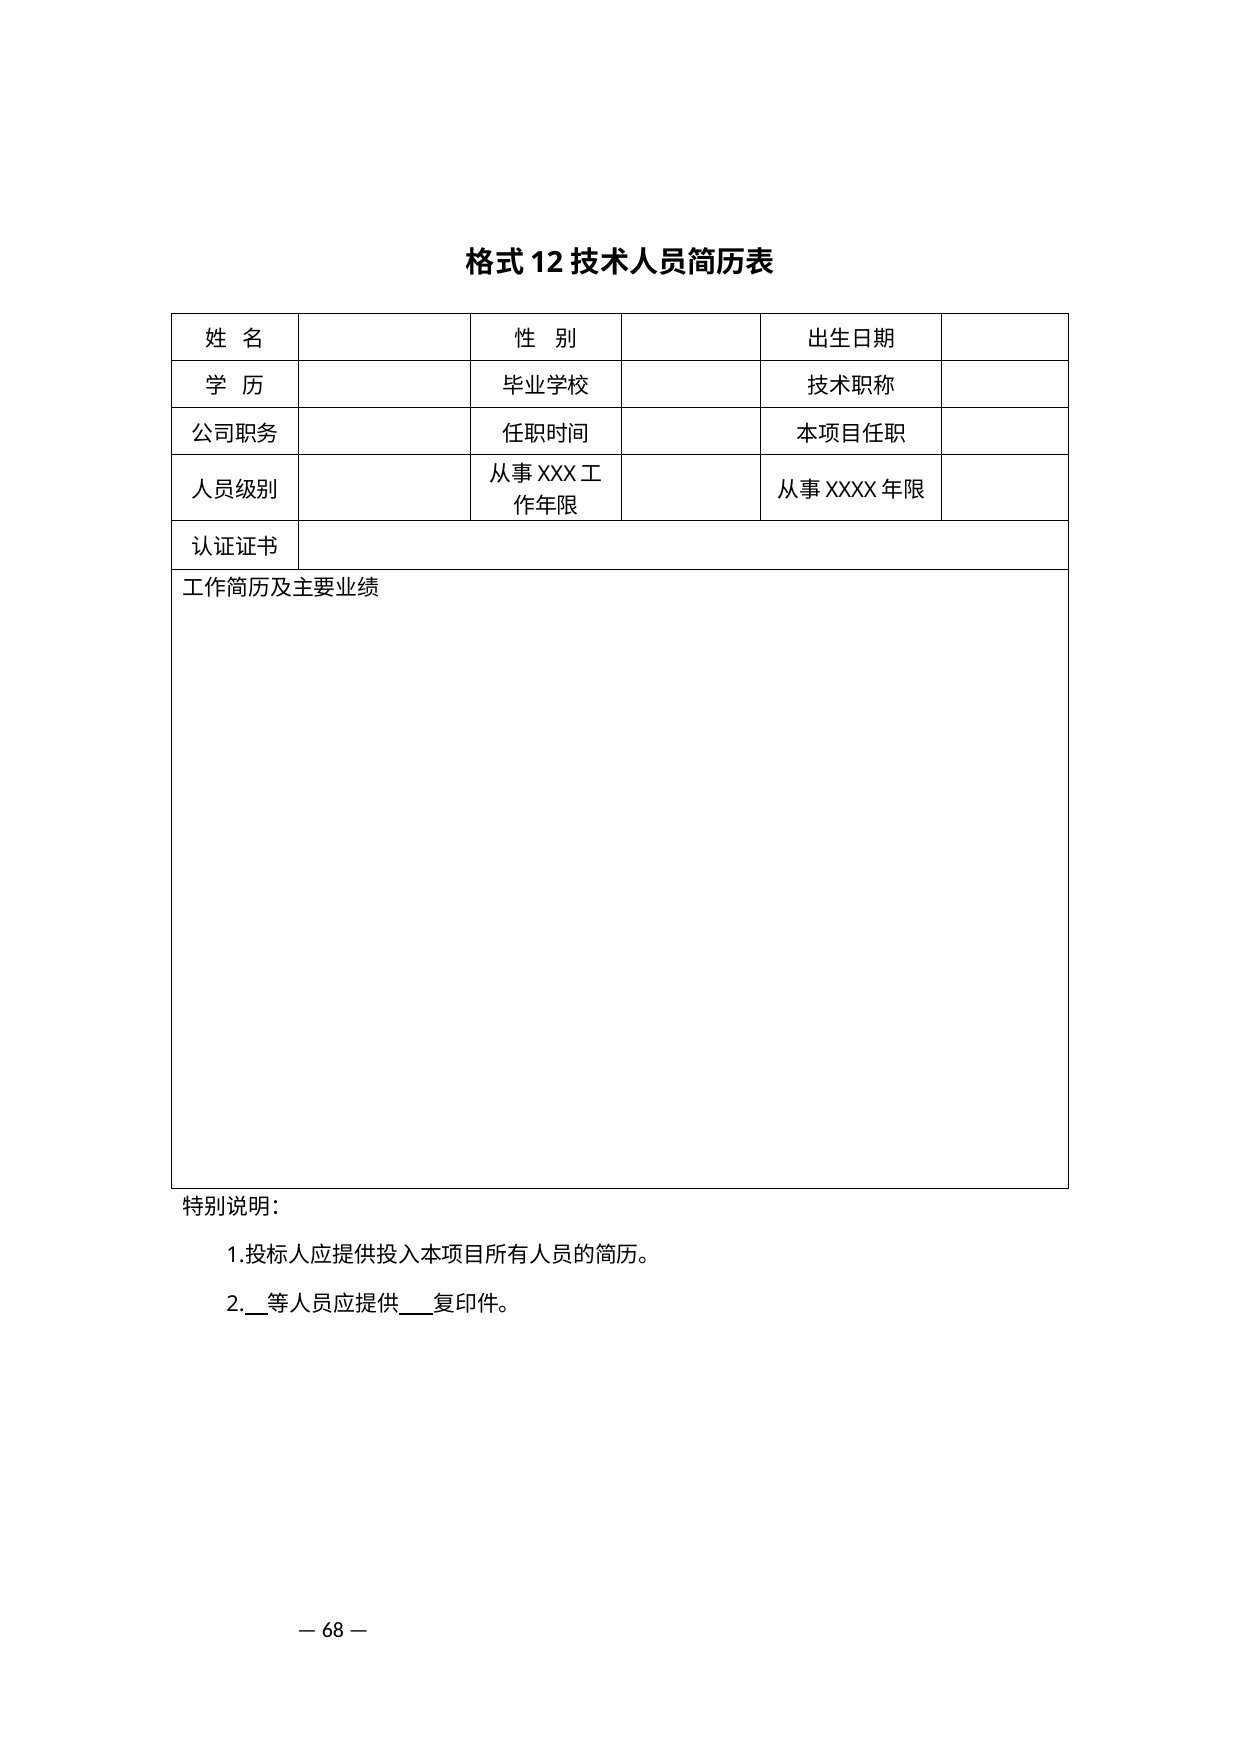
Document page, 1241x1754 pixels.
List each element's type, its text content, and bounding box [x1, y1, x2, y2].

table_cell 本项目任职 [761, 408, 941, 454]
table_cell [622, 361, 760, 407]
text 1.投标人应提供投入本项目所有人员的简历。 [182, 1237, 1058, 1270]
table_cell [622, 455, 760, 520]
table_cell [622, 408, 760, 454]
table_cell 从事XXXX年限 [761, 455, 941, 520]
text 特别说明： [182, 1189, 1058, 1221]
table_header [942, 314, 1068, 360]
table_header [299, 314, 470, 360]
table_header 出生日期 [761, 314, 941, 360]
table_cell [299, 521, 1068, 569]
table_cell 任职时间 [471, 408, 621, 454]
table_cell [299, 361, 470, 407]
table_header 姓 名 [172, 314, 298, 360]
table_cell [942, 455, 1068, 520]
table_cell [299, 455, 470, 520]
table_cell 毕业学校 [471, 361, 621, 407]
table_cell [942, 361, 1068, 407]
table_cell 学 历 [172, 361, 298, 407]
table_cell 技术职称 [761, 361, 941, 407]
text 2. 等人员应提供 复印件。 [182, 1286, 1058, 1318]
table_cell 人员级别 [172, 455, 298, 520]
table_cell 从事XXX工作年限 [471, 455, 621, 520]
table_cell [299, 408, 470, 454]
table_cell 工作简历及主要业绩 [172, 570, 1068, 1188]
table_cell 公司职务 [172, 408, 298, 454]
table_cell [942, 408, 1068, 454]
table_header 性 别 [471, 314, 621, 360]
text 格式12 技术人员简历表 [182, 227, 1058, 292]
table_header [622, 314, 760, 360]
table_cell 认证证书 [172, 521, 298, 569]
